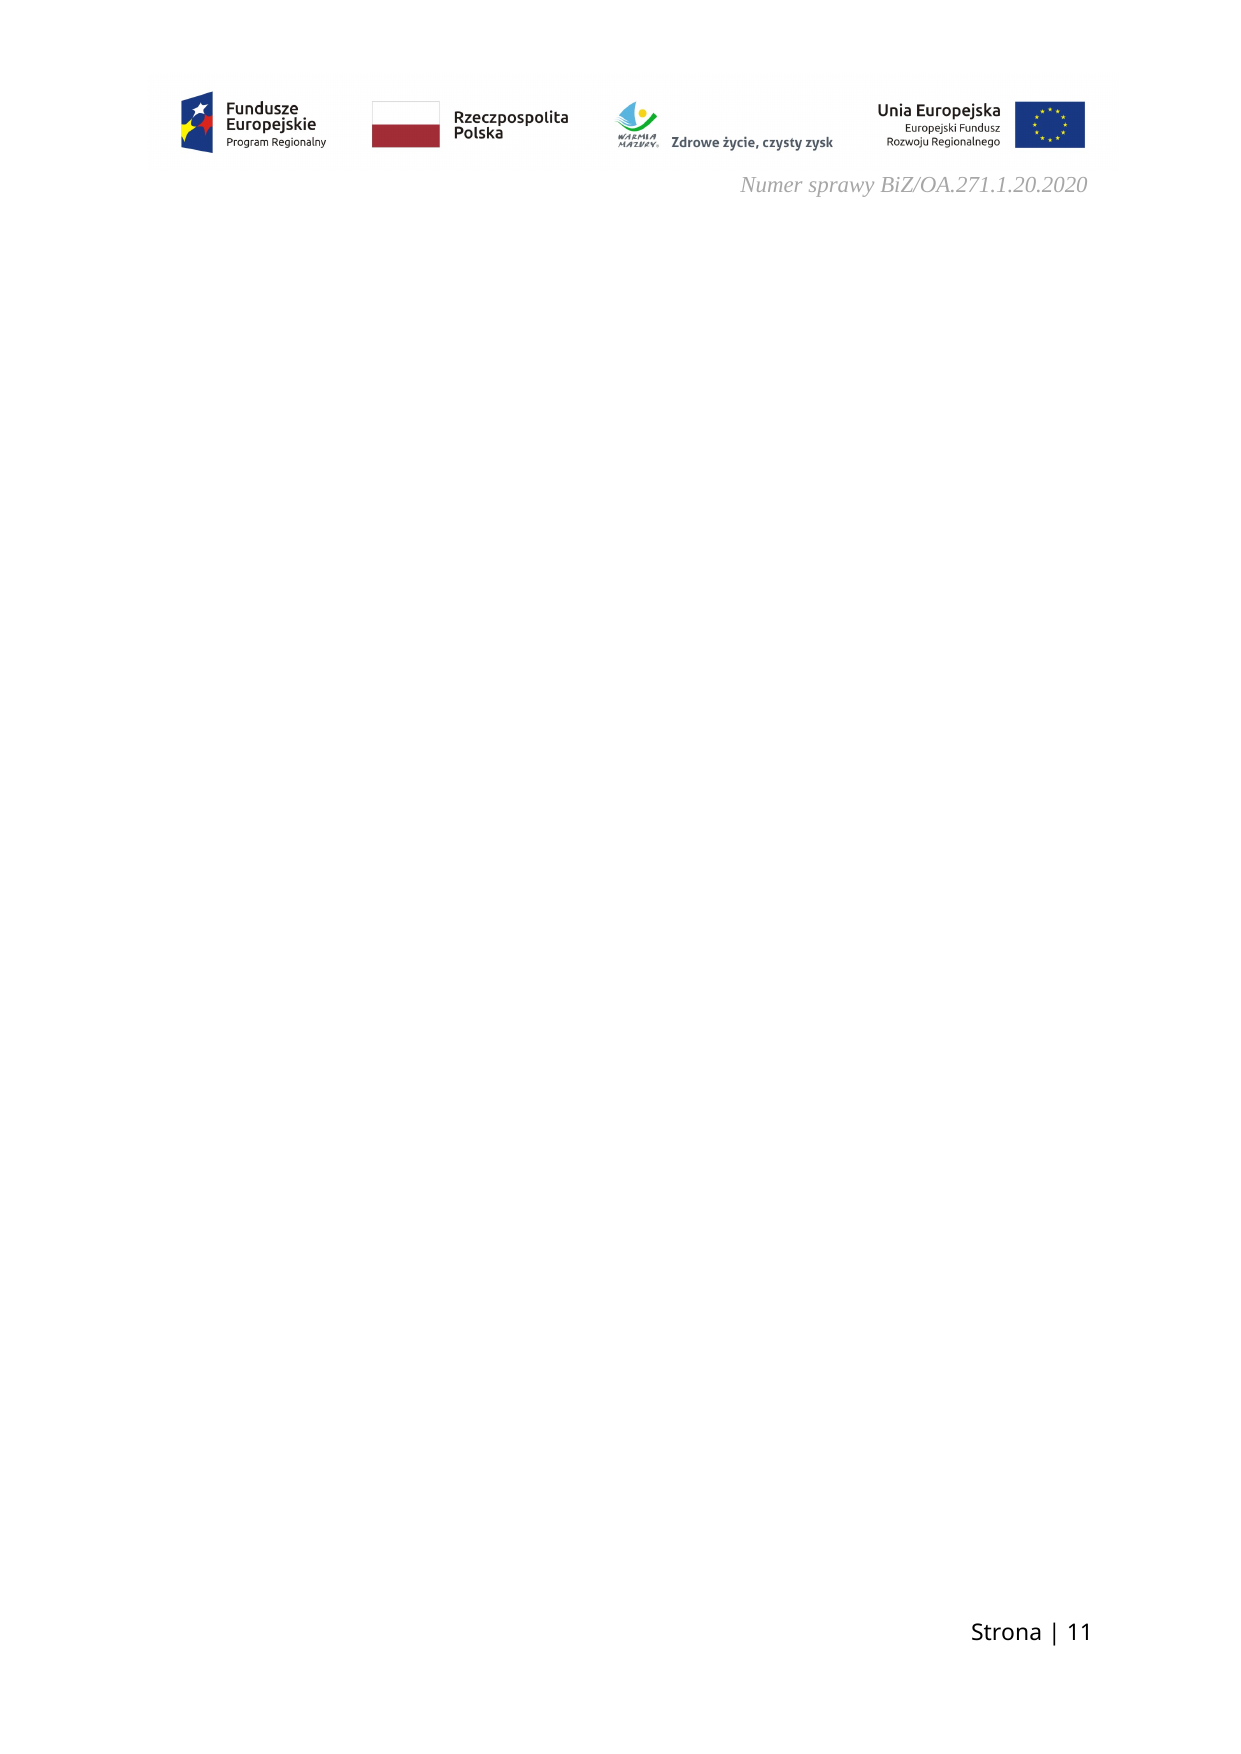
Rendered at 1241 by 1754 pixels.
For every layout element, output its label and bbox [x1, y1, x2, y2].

picture [147, 73, 1119, 171]
